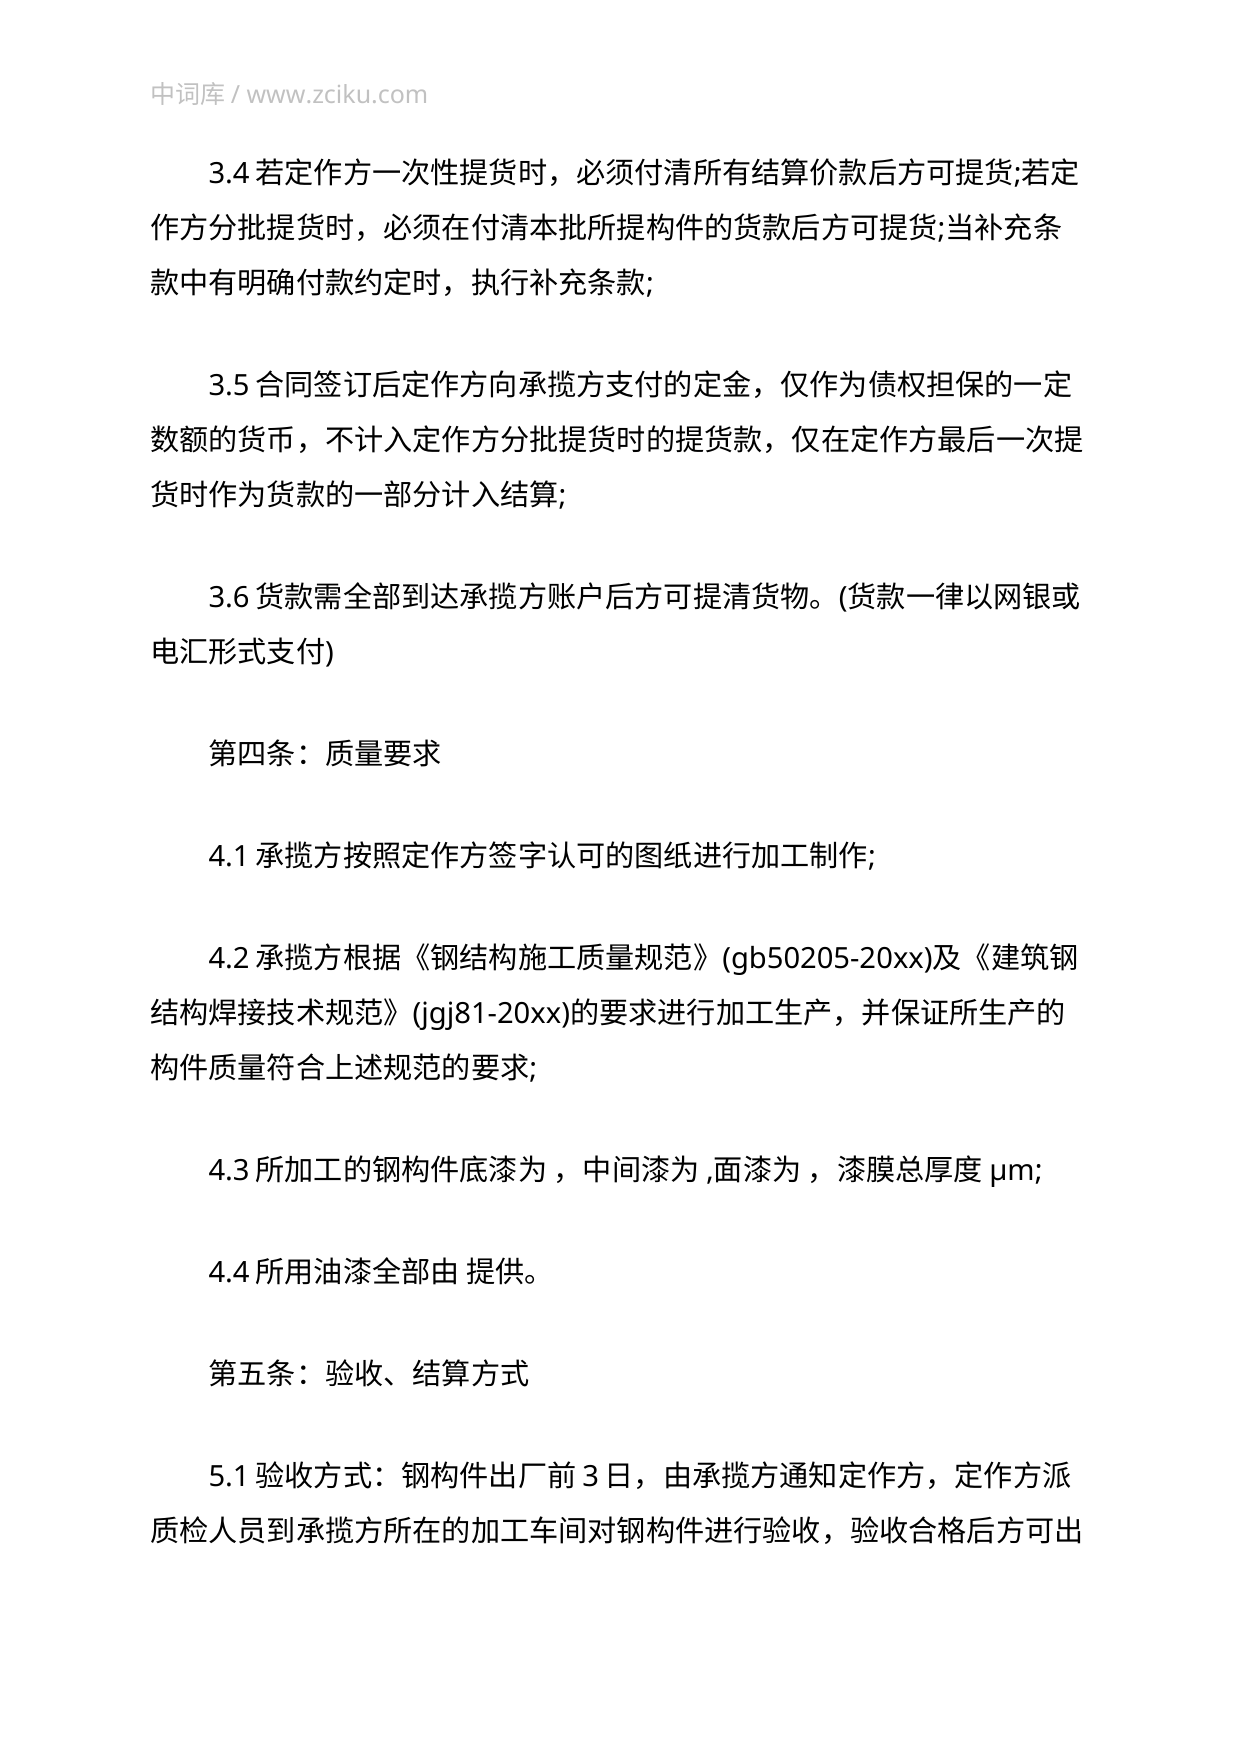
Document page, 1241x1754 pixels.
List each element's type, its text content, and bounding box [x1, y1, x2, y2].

text 3.5合同签订后定作方向承揽方支付的定金，仅作为债权担保的一定数额的货币，不计入定作方分批提货时的提货款，仅在定作方最后一次提货时作为货款的一部分计入结算; [150, 362, 1090, 514]
text 4.4所用油漆全部由 提供。 [150, 1248, 1090, 1291]
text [150, 1452, 1090, 1549]
text 3.4若定作方一次性提货时，必须付清所有结算价款后方可提货;若定作方分批提货时，必须在付清本批所提构件的货款后方可提货;当补充条款中有明确付款约定时，执行补充条款; [150, 150, 1090, 302]
text 第五条：验收、结算方式 [150, 1351, 1090, 1393]
text 4.2承揽方根据《钢结构施工质量规范》(gb50205-20xx)及《建筑钢结构焊接技术规范》(jgj81-20xx)的要求进行加工生产，并保证所生产的构件质量符合上述规范的要求; [150, 934, 1090, 1087]
text 4.3所加工的钢构件底漆为 ，中间漆为 ,面漆为 ，漆膜总厚度 μm; [150, 1147, 1090, 1189]
text 4.1承揽方按照定作方签字认可的图纸进行加工制作; [150, 833, 1090, 875]
text 3.6货款需全部到达承揽方账户后方可提清货物。(货款一律以网银或电汇形式支付) [150, 574, 1090, 671]
text 第四条：质量要求 [150, 731, 1090, 773]
